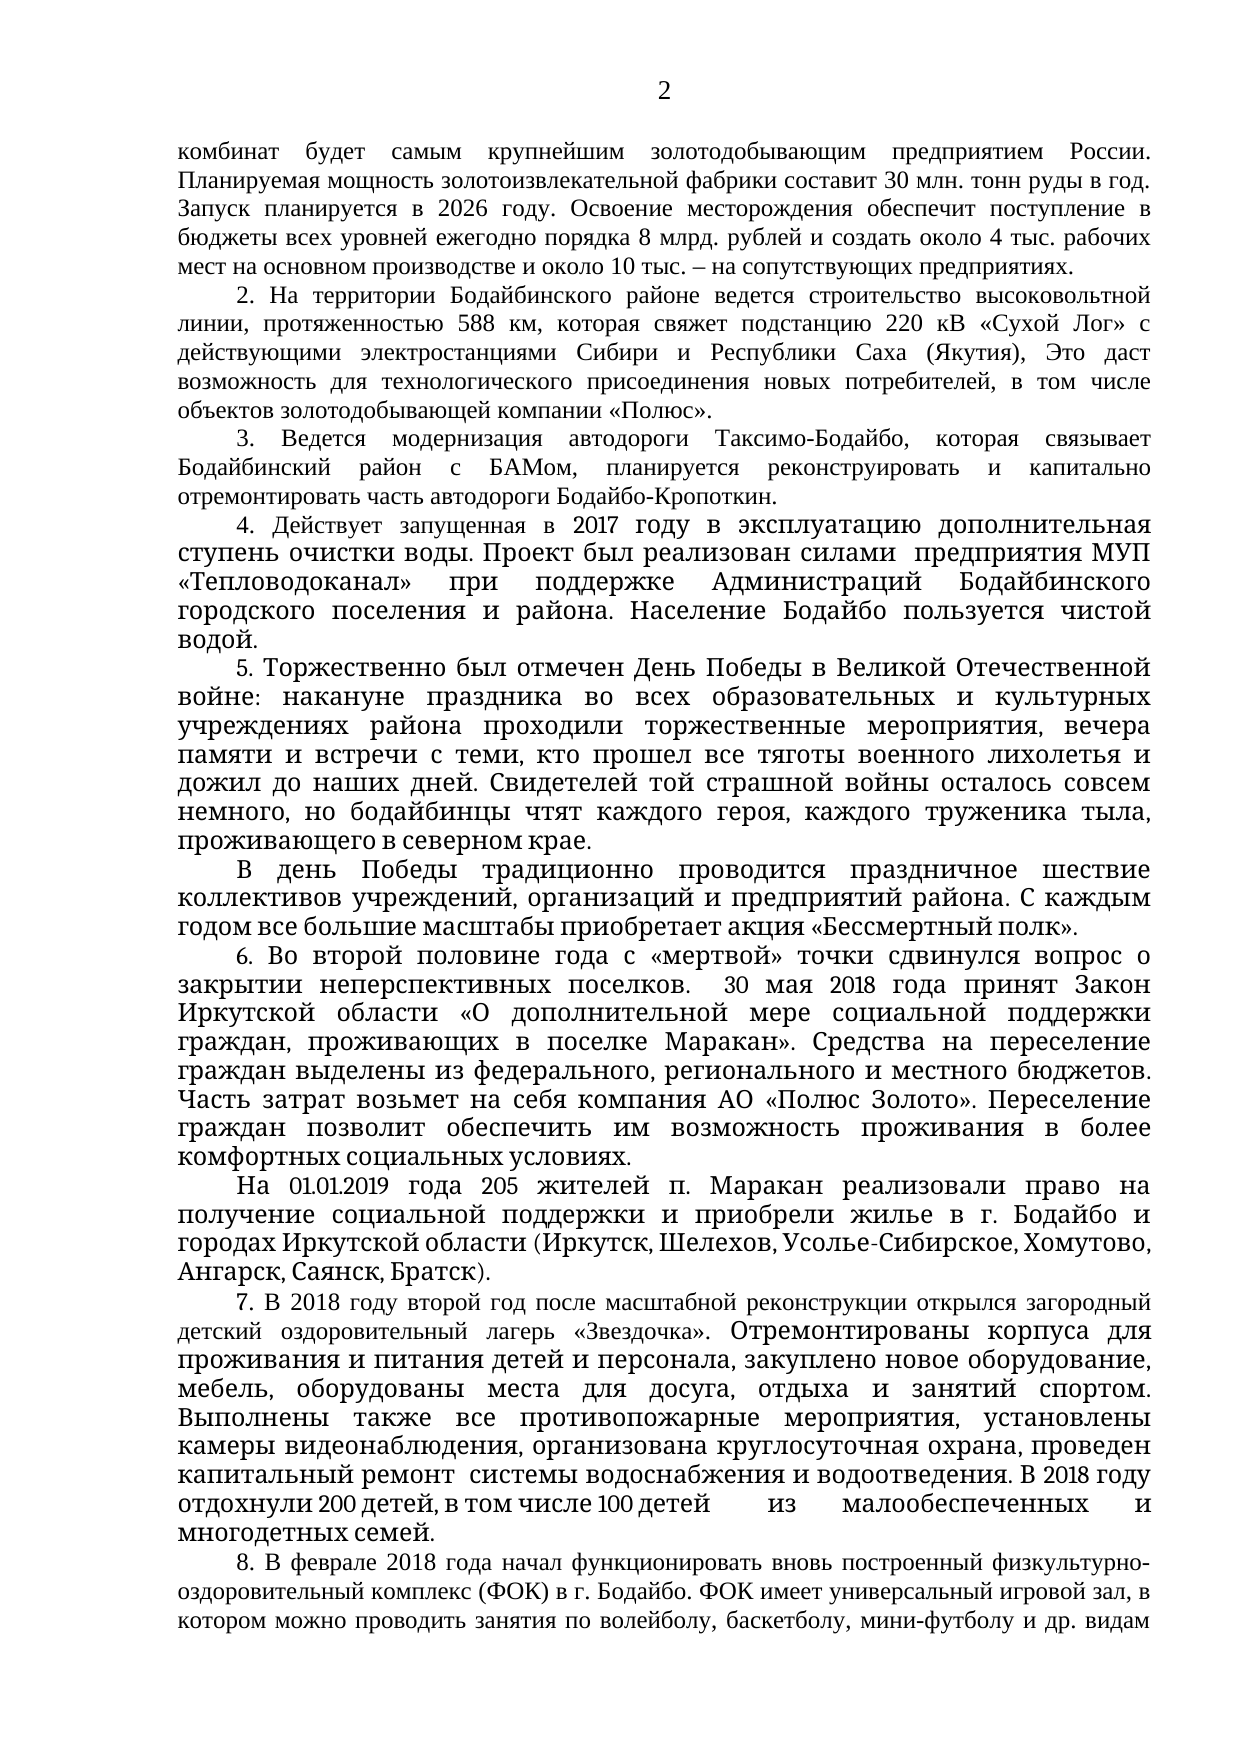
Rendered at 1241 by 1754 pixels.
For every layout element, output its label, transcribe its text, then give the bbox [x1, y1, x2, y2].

text На 01.01.2019 года 205 жителей п. Маракан реализовали право на получение социальной поддержки и приобрели жилье в г. Бодайбо и городах Иркутской области (Иркутск, Шелехов, Усолье-Сибирское, Хомутово, Ангарск, Саянск, Братск). [177, 1172, 1152, 1287]
text В день Победы традиционно проводится праздничное шествие коллективов учреждений, организаций и предприятий района. С каждым годом все большие масштабы приобретает акция «Бессмертный полк». [177, 856, 1152, 942]
text 7. В 2018 году второй год после масштабной реконструкции открылся загородный детский оздоровительный лагерь «Звездочка». Отремонтированы корпуса для проживания и питания детей и персонала, закуплено новое оборудование, мебель, оборудованы места для досуга, отдыха и занятий спортом. Выполнены также все противопожарные мероприятия, установлены камеры видеонаблюдения, организована круглосуточная охрана, проведен капитальный ремонт системы водоснабжения и водоотведения. В 2018 году отдохнули 200 детей, в том числе 100 детей из малообеспеченных и многодетных семей. [177, 1287, 1152, 1547]
text 3. Ведется модернизация автодороги Таксимо-Бодайбо, которая связывает Бодайбинский район с БАМом, планируется реконструировать и капитально отремонтировать часть автодороги Бодайбо-Кропоткин. [177, 423, 1152, 510]
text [177, 136, 1152, 280]
text 5. Торжественно был отмечен День Победы в Великой Отечественной войне: накануне праздника во всех образовательных и культурных учреждениях района проходили торжественные мероприятия, вечера памяти и встречи с теми, кто прошел все тяготы военного лихолетья и дожил до наших дней. Свидетелей той страшной войны осталось совсем немного, но бодайбинцы чтят каждого героя, каждого труженика тыла, проживающего в северном крае. [177, 654, 1152, 856]
list 2. На территории Бодайбинского районе ведется строительство высоковольтной линии, протяженностью 588 км, которая свяжет подстанцию 220 кВ «Сухой Лог» с действующими электростанциями Сибири и Республики Саха (Якутия), Это даст возможность для технологического присоединения новых потребителей, в том числе объектов золотодобывающей компании «Полюс». [177, 280, 1152, 423]
text 6. Во второй половине года с «мертвой» точки сдвинулся вопрос о закрытии неперспективных поселков. 30 мая 2018 года принят Закон Иркутской области «О дополнительной мере социальной поддержки граждан, проживающих в поселке Маракан». Средства на переселение граждан выделены из федерального, регионального и местного бюджетов. Часть затрат возьмет на себя компания АО «Полюс Золото». Переселение граждан позволит обеспечить им возможность проживания в более комфортных социальных условиях. [177, 942, 1152, 1172]
text 4. Действует запущенная в 2017 году в эксплуатацию дополнительная ступень очистки воды. Проект был реализован силами предприятия МУП «Тепловодоканал» при поддержке Администраций Бодайбинского городского поселения и района. Население Бодайбо пользуется чистой водой. [177, 510, 1152, 654]
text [177, 1547, 1152, 1633]
